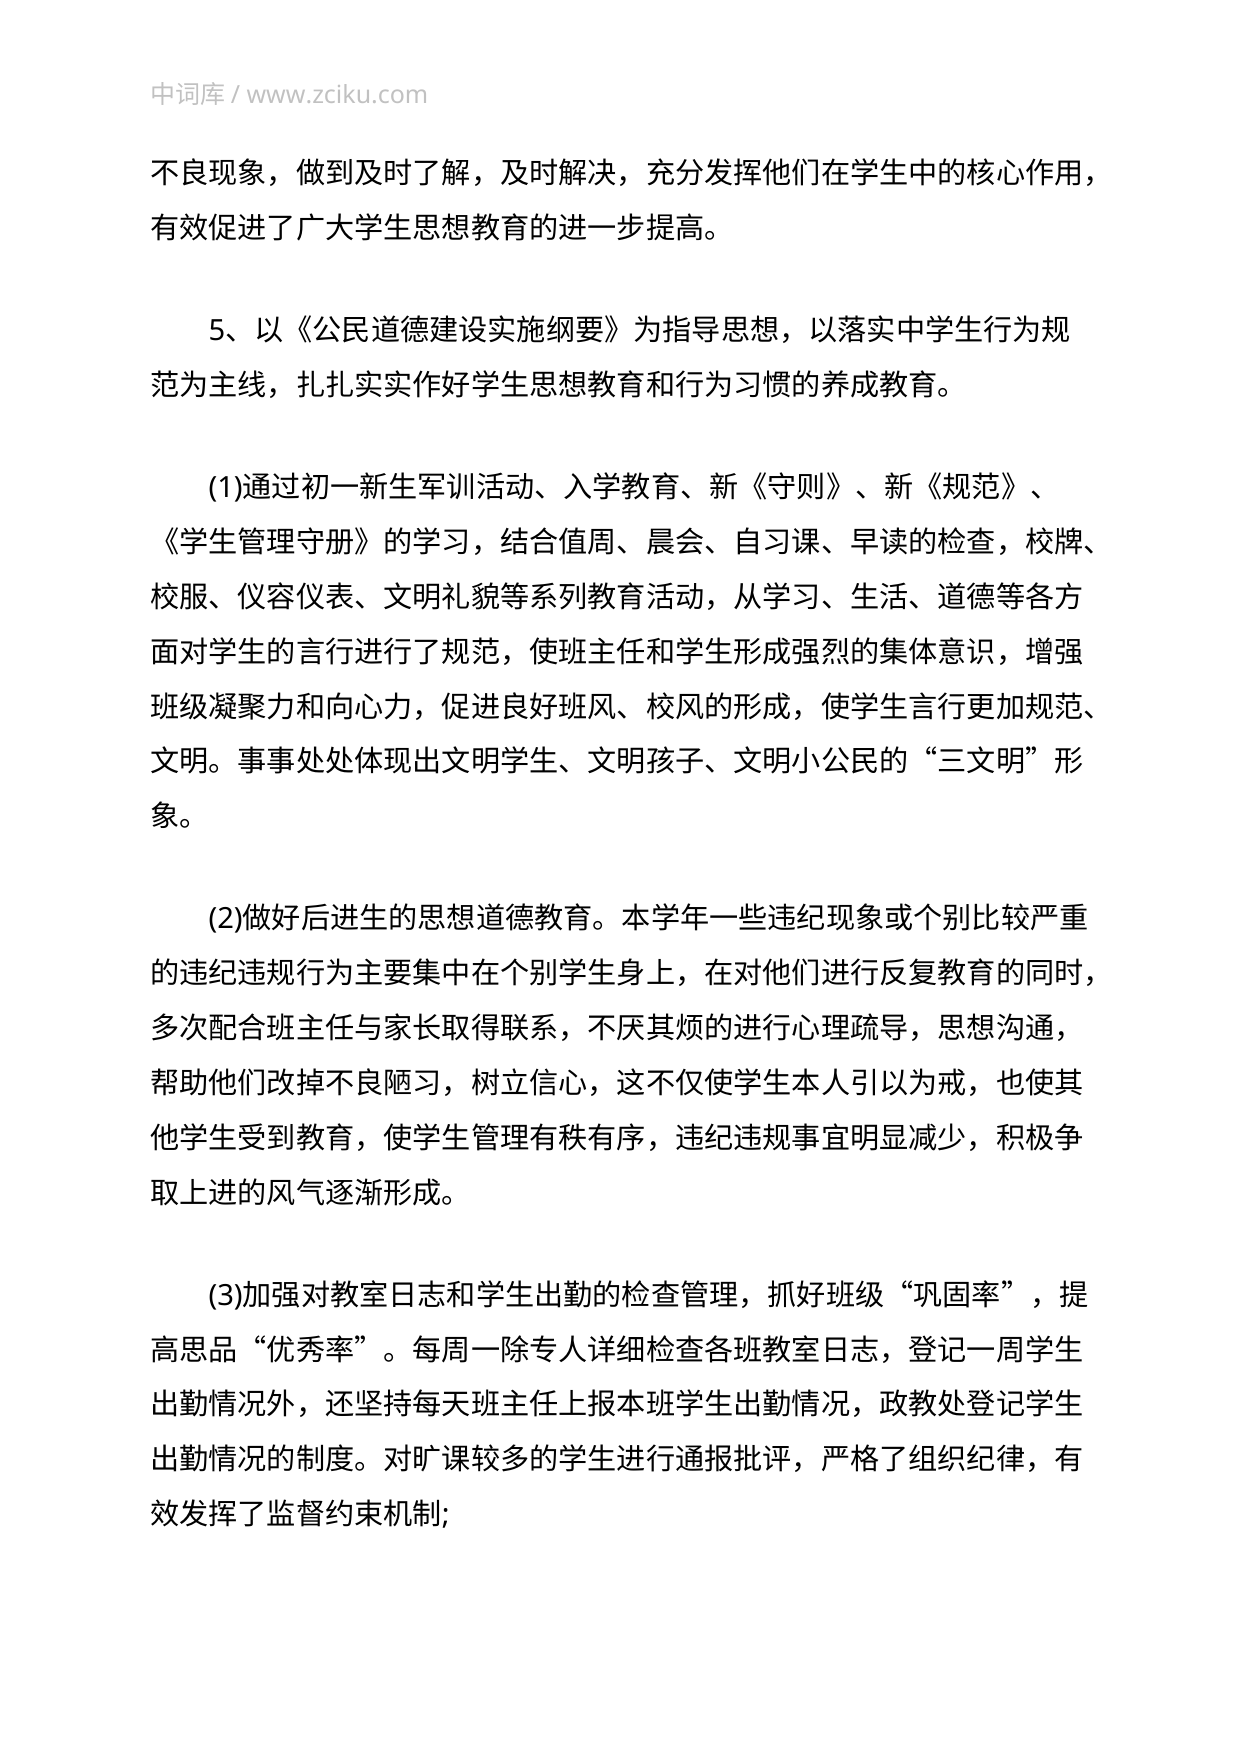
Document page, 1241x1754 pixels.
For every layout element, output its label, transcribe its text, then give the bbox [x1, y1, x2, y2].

text 5、以《公民道德建设实施纲要》为指导思想，以落实中学生行为规范为主线，扎扎实实作好学生思想教育和行为习惯的养成教育。 [150, 307, 1090, 404]
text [150, 150, 1090, 247]
text (2)做好后进生的思想道德教育。本学年一些违纪现象或个别比较严重的违纪违规行为主要集中在个别学生身上，在对他们进行反复教育的同时，多次配合班主任与家长取得联系，不厌其烦的进行心理疏导，思想沟通，帮助他们改掉不良陋习，树立信心，这不仅使学生本人引以为戒，也使其他学生受到教育，使学生管理有秩有序，违纪违规事宜明显减少，积极争取上进的风气逐渐形成。 [150, 895, 1090, 1212]
text (1)通过初一新生军训活动、入学教育、新《守则》、新《规范》、《学生管理守册》的学习，结合值周、晨会、自习课、早读的检查，校牌、校服、仪容仪表、文明礼貌等系列教育活动，从学习、生活、道德等各方面对学生的言行进行了规范，使班主任和学生形成强烈的集体意识，增强班级凝聚力和向心力，促进良好班风、校风的形成，使学生言行更加规范、文明。事事处处体现出文明学生、文明孩子、文明小公民的“三文明”形象。 [150, 463, 1090, 835]
text (3)加强对教室日志和学生出勤的检查管理，抓好班级“巩固率”，提高思品“优秀率”。每周一除专人详细检查各班教室日志，登记一周学生出勤情况外，还坚持每天班主任上报本班学生出勤情况，政教处登记学生出勤情况的制度。对旷课较多的学生进行通报批评，严格了组织纪律，有效发挥了监督约束机制; [150, 1271, 1090, 1533]
